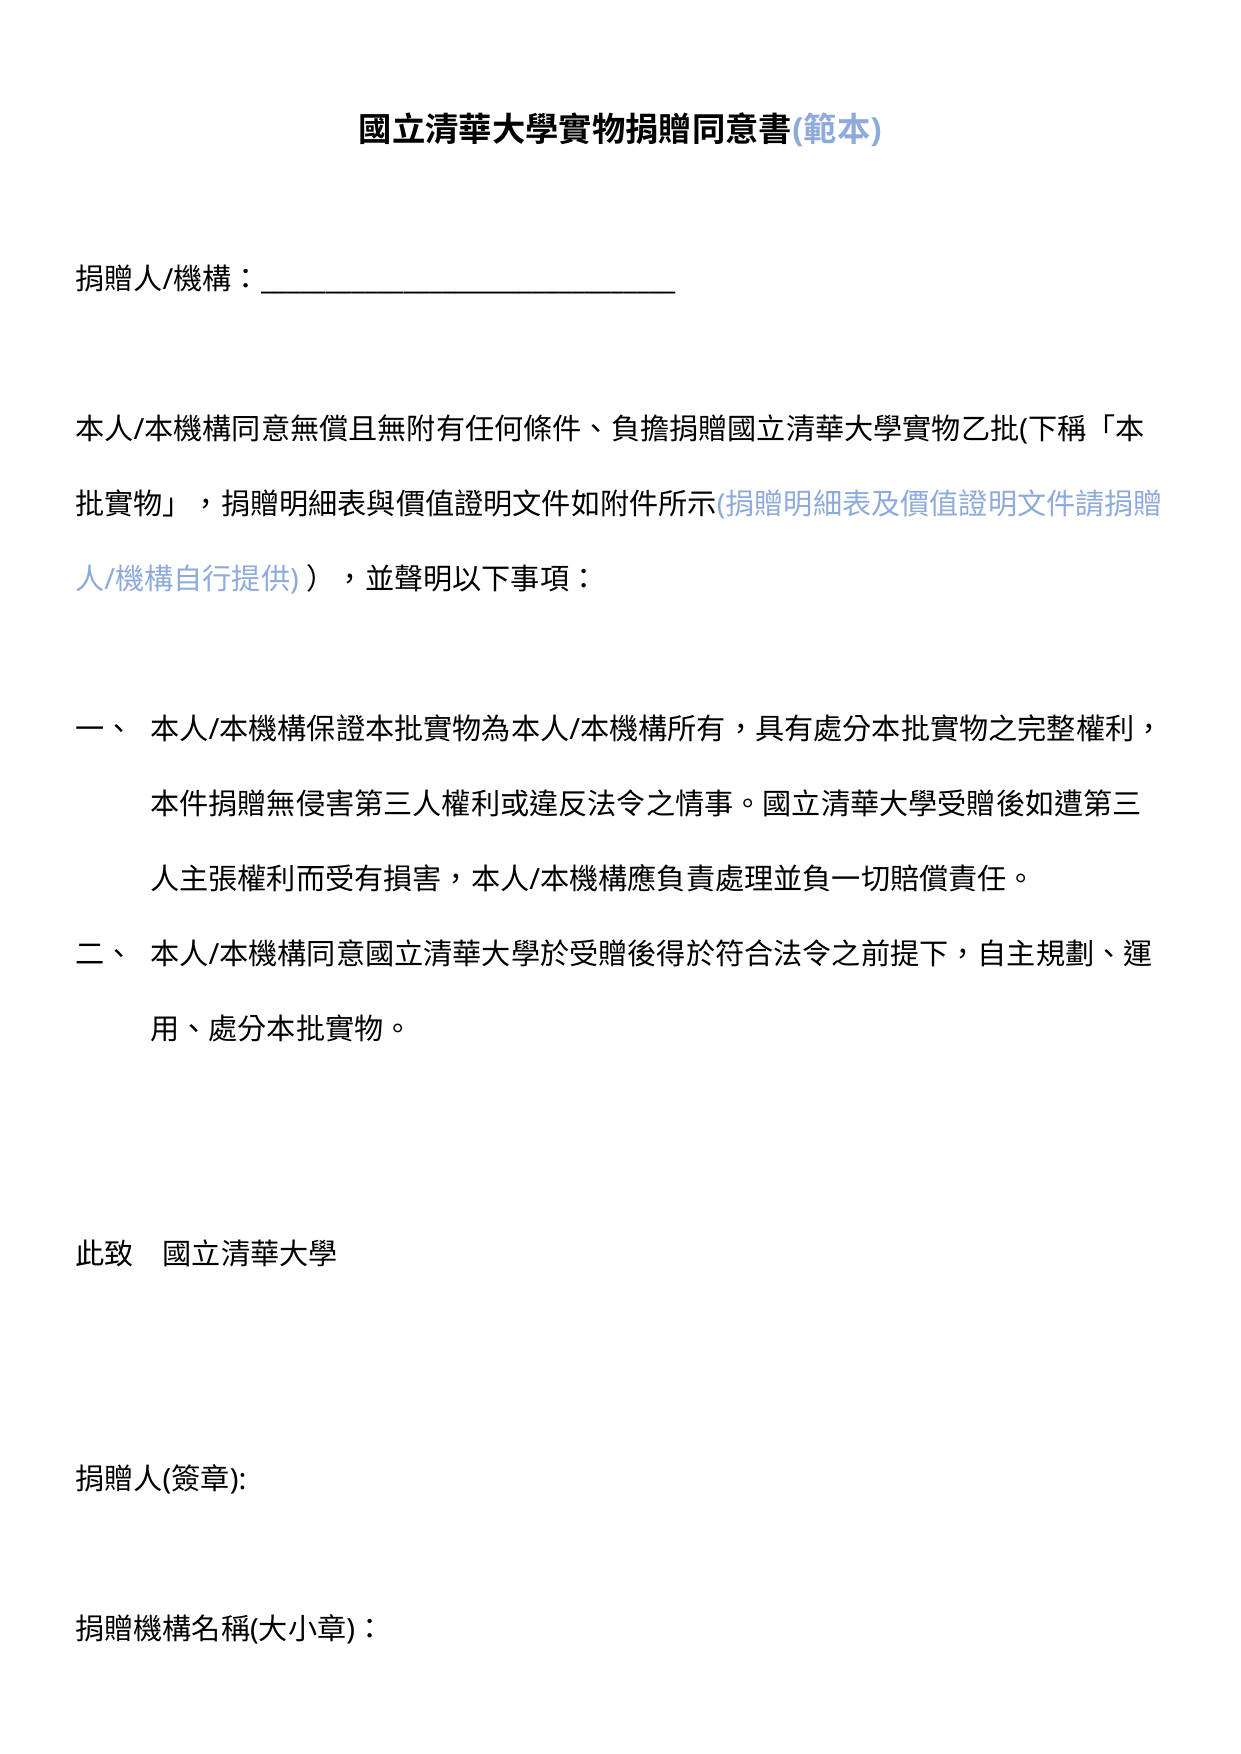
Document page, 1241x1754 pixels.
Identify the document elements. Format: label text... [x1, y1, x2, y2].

text 捐贈人/機構：________________________________ [75, 239, 1165, 314]
text 捐贈人(簽章): [75, 1439, 1165, 1514]
list 本人/本機構同意國立清華大學於受贈後得於符合法令之前提下，自主規劃、運用、處分本批實物。 [75, 914, 1165, 1064]
text 本人/本機構同意無償且無附有任何條件、負擔捐贈國立清華大學實物乙批(下稱「本批實物」，捐贈明細表與價值證明文件如附件所示(捐贈明細表及價值證明文件請捐贈人/機構自行提供) ），並聲明以下事項： [75, 389, 1165, 614]
list 本人/本機構保證本批實物為本人/本機構所有，具有處分本批實物之完整權利，本件捐贈無侵害第三人權利或違反法令之情事。國立清華大學受贈後如遭第三人主張權利而受有損害，本人/本機構應負責處理並負一切賠償責任。 [75, 689, 1165, 914]
text 國立清華大學實物捐贈同意書(範本) [75, 89, 1165, 164]
text 此致 國立清華大學 [75, 1214, 1165, 1289]
text 捐贈機構名稱(大小章)： [75, 1589, 1165, 1664]
